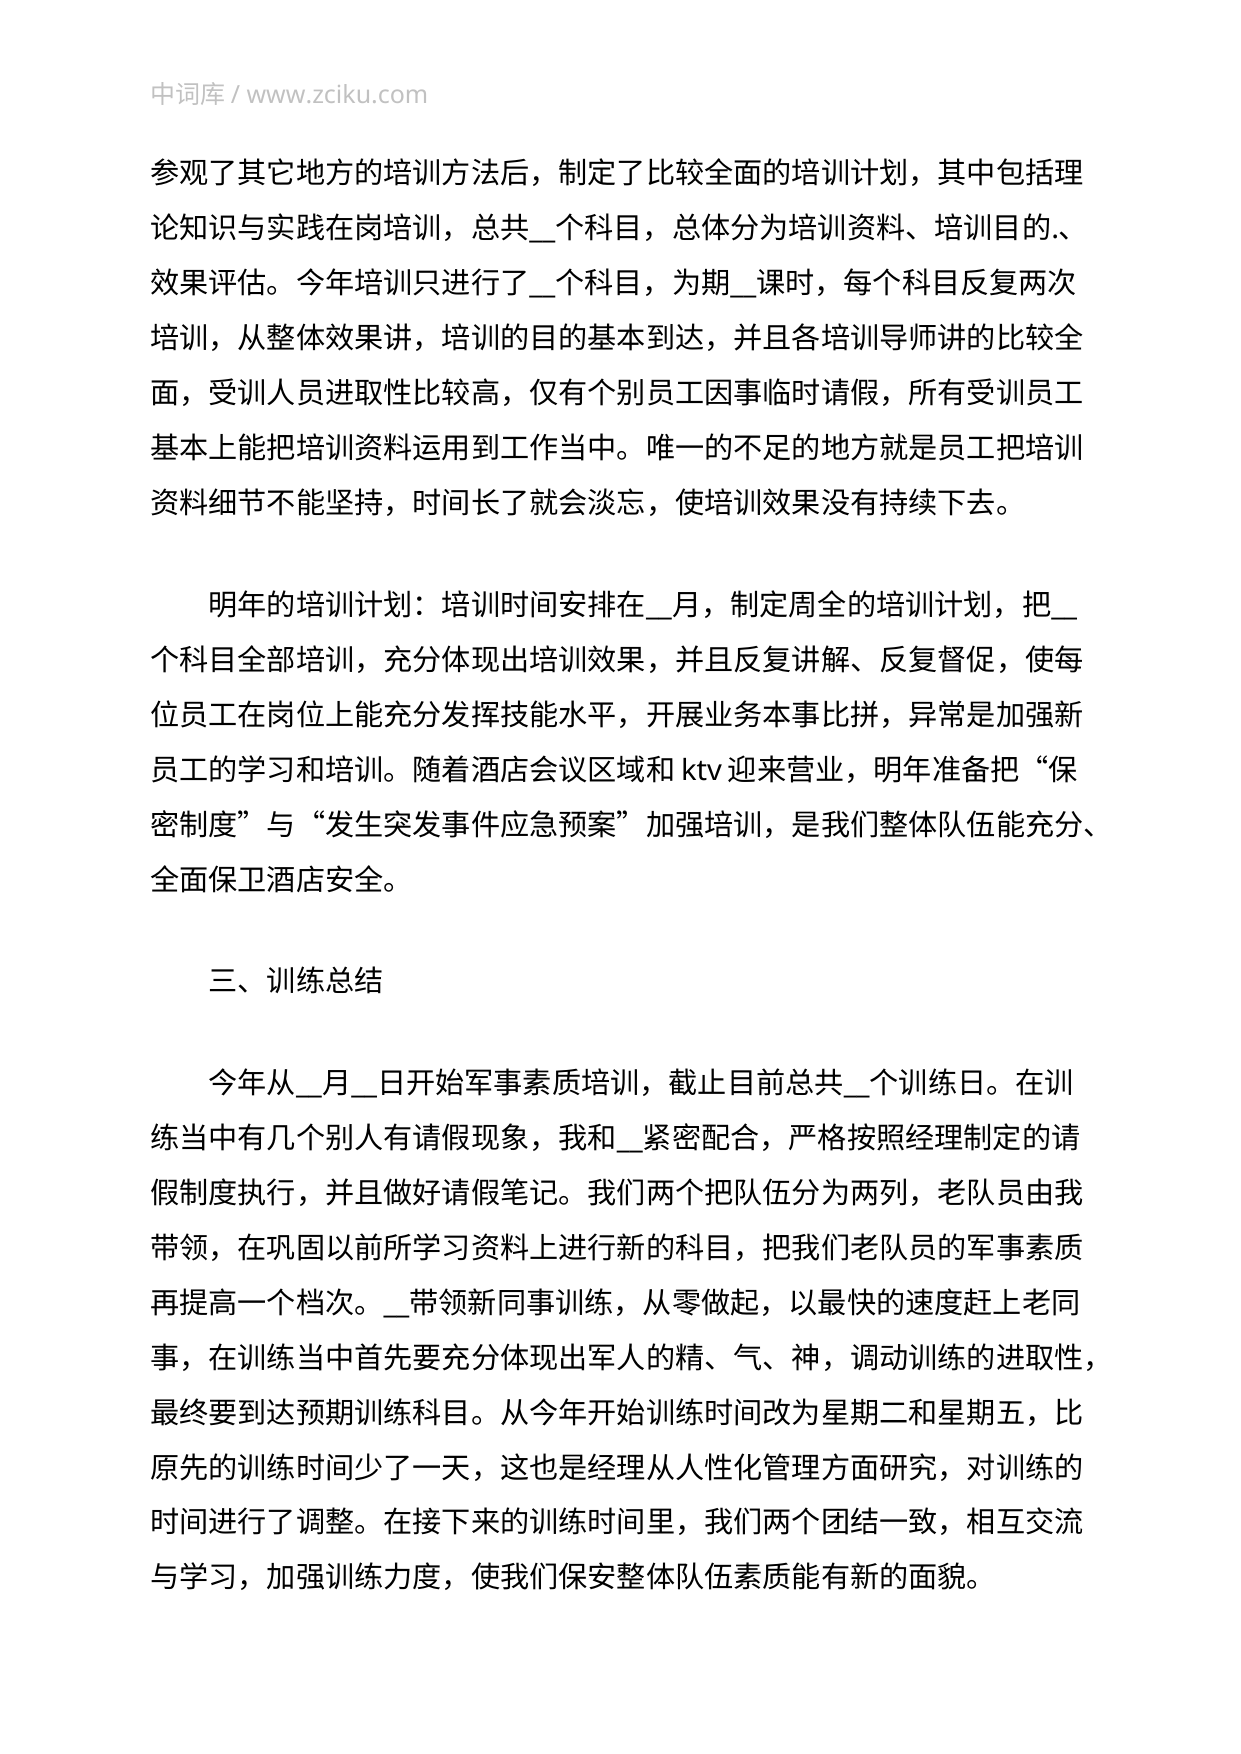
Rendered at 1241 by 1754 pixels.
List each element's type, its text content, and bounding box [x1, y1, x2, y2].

text 今年从__月__日开始军事素质培训，截止目前总共__个训练日。在训练当中有几个别人有请假现象，我和__紧密配合，严格按照经理制定的请假制度执行，并且做好请假笔记。我们两个把队伍分为两列，老队员由我带领，在巩固以前所学习资料上进行新的科目，把我们老队员的军事素质再提高一个档次。__带领新同事训练，从零做起，以最快的速度赶上老同事，在训练当中首先要充分体现出军人的精、气、神，调动训练的进取性，最终要到达预期训练科目。从今年开始训练时间改为星期二和星期五，比原先的训练时间少了一天，这也是经理从人性化管理方面研究，对训练的时间进行了调整。在接下来的训练时间里，我们两个团结一致，相互交流与学习，加强训练力度，使我们保安整体队伍素质能有新的面貌。 [150, 1059, 1090, 1596]
text 明年的培训计划：培训时间安排在__月，制定周全的培训计划，把__个科目全部培训，充分体现出培训效果，并且反复讲解、反复督促，使每位员工在岗位上能充分发挥技能水平，开展业务本事比拼，异常是加强新员工的学习和培训。随着酒店会议区域和ktv迎来营业，明年准备把“保密制度”与“发生突发事件应急预案”加强培训，是我们整体队伍能充分、全面保卫酒店安全。 [150, 581, 1090, 898]
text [150, 150, 1090, 522]
text 三、训练总结 [150, 958, 1090, 1000]
